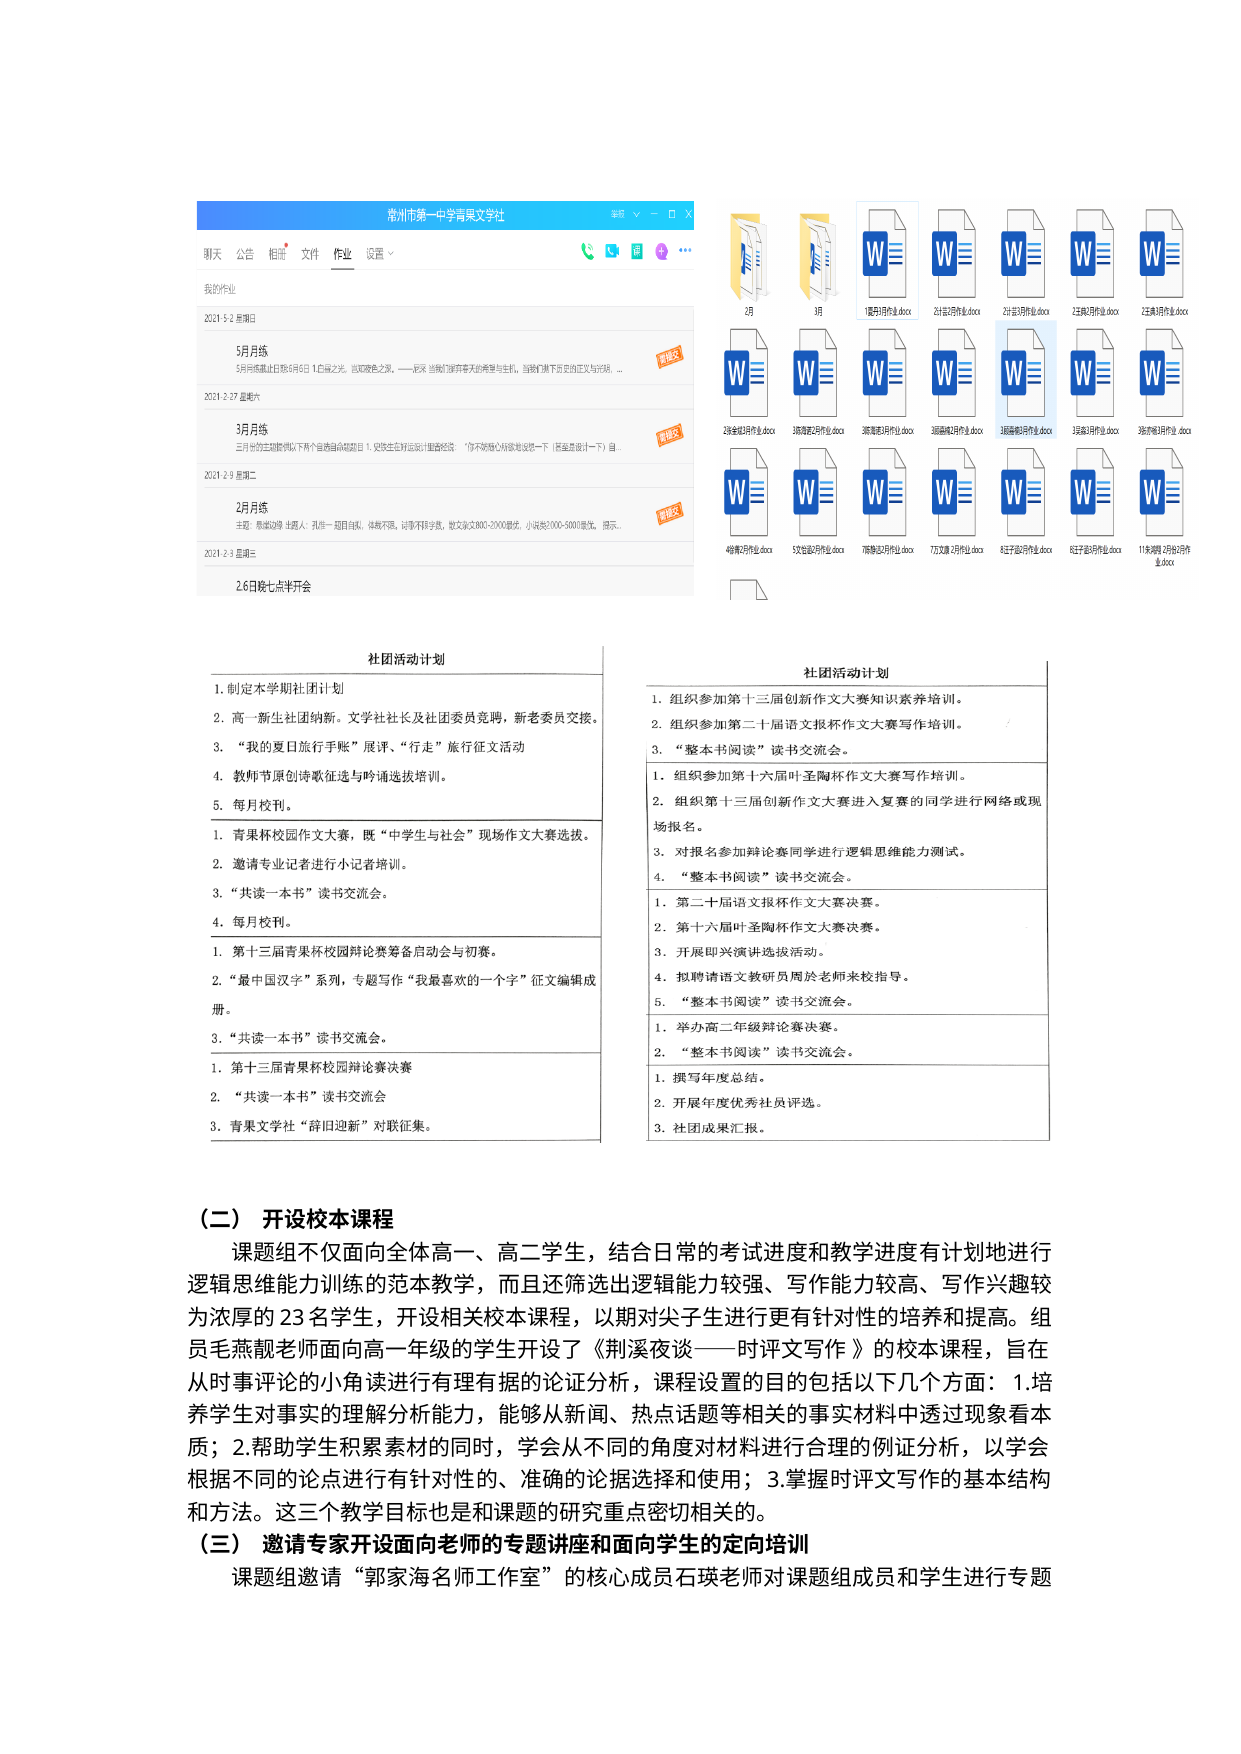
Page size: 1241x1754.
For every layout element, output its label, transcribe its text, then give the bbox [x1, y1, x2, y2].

picture [646, 661, 1057, 1141]
picture [715, 198, 1199, 600]
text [187, 1559, 1053, 1592]
picture [196, 201, 694, 596]
picture [210, 646, 604, 1143]
list 开设校本课程 [187, 1202, 1053, 1234]
list 邀请专家开设面向老师的专题讲座和面向学生的定向培训 [187, 1527, 1053, 1559]
text 课题组不仅面向全体高一、高二学生，结合日常的考试进度和教学进度有计划地进行逻辑思维能力训练的范本教学，而且还筛选出逻辑能力较强、写作能力较高、写作兴趣较为浓厚的23名学生，开设相关校本课程，以期对尖子生进行更有针对性的培养和提高。组员毛燕靓老师面向高一年级的学生开设了《荆溪夜谈——时评文写作 》的校本课程，旨在从时事评论的小角读进行有理有据的论证分析，课程设置的目的包括以下几个方面：1.培养学生对事实的理解分析能力，能够从新闻、热点话题等相关的事实材料中透过现象看本质；2.帮助学生积累素材的同时，学会从不同的角度对材料进行合理的例证分析，以学会根据不同的论点进行有针对性的、准确的论据选择和使用；3.掌握时评文写作的基本结构和方法。这三个教学目标也是和课题的研究重点密切相关的。 [187, 1234, 1053, 1527]
